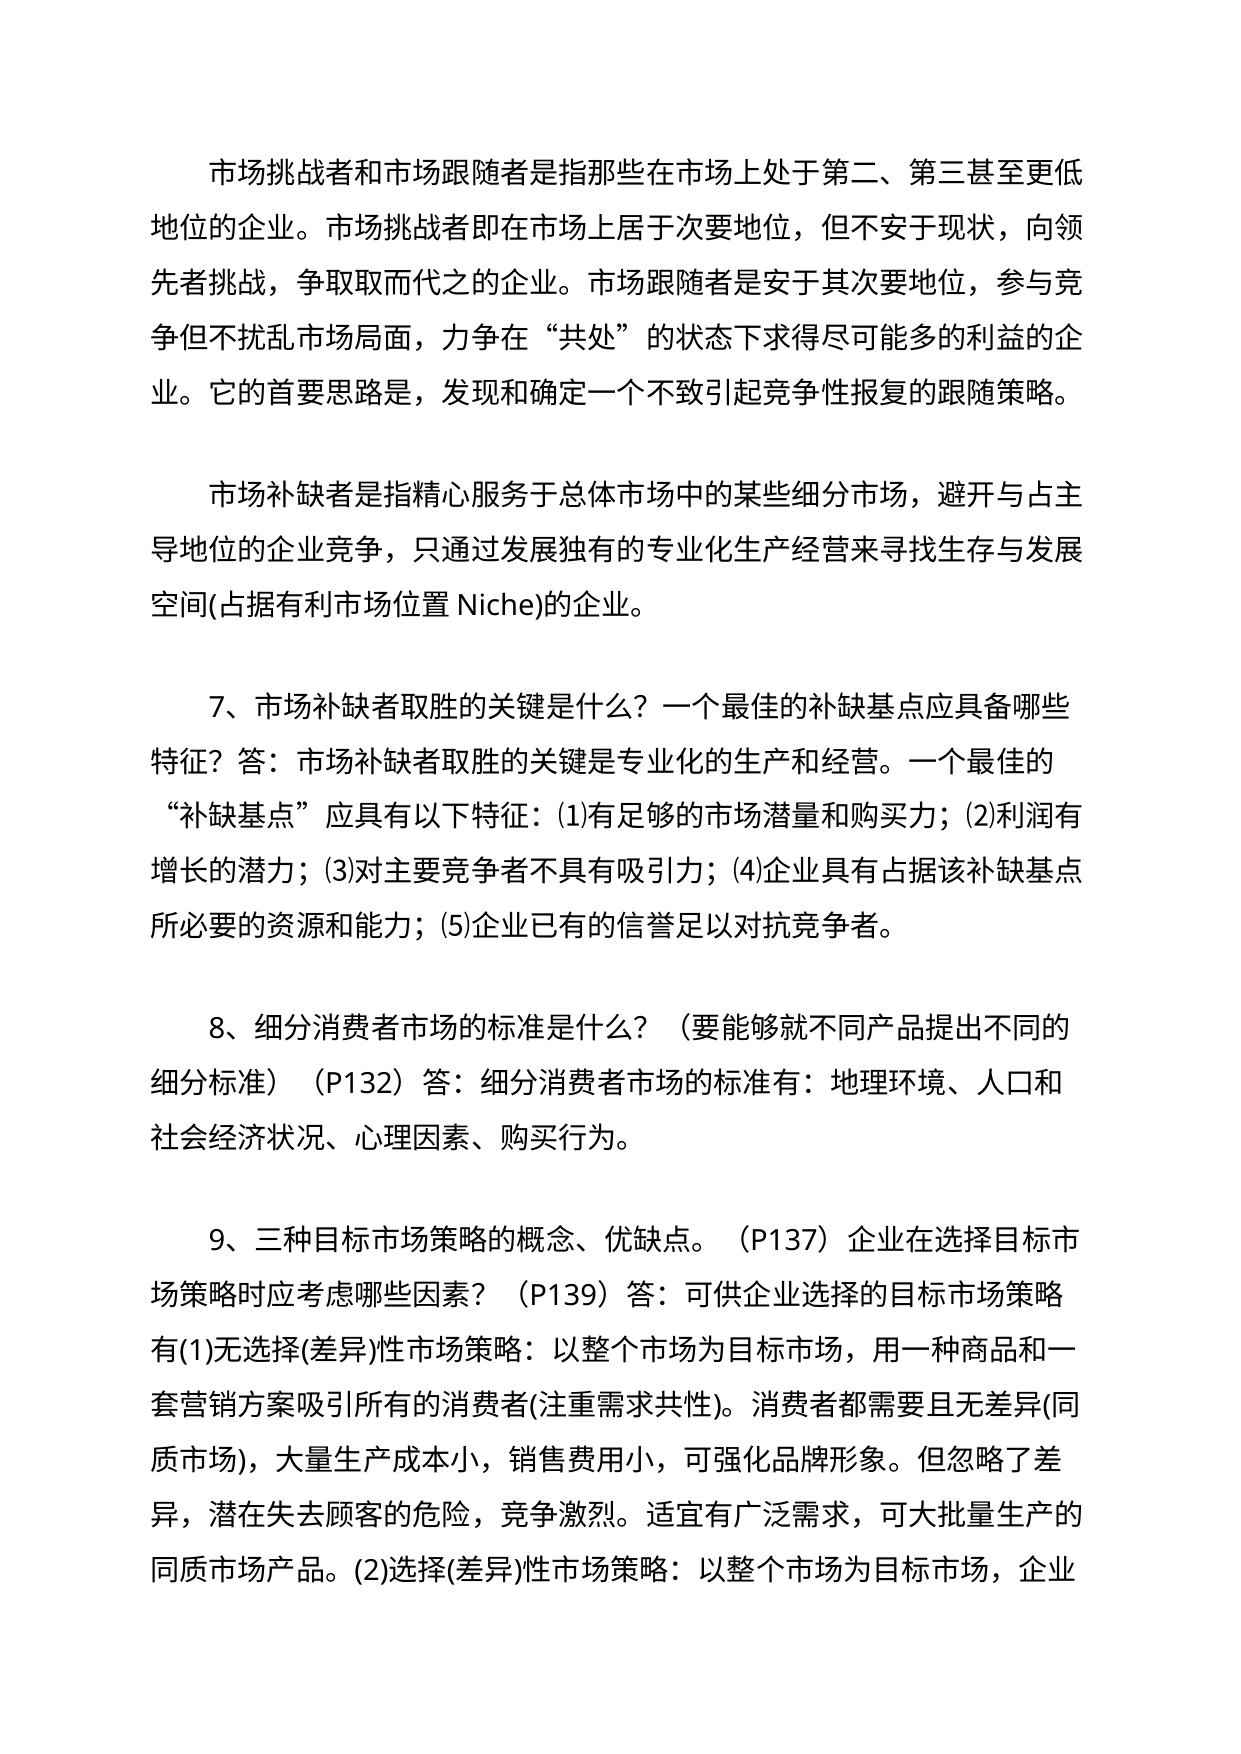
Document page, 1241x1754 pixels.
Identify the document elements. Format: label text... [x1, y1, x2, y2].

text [150, 1216, 1090, 1589]
text 市场补缺者是指精心服务于总体市场中的某些细分市场，避开与占主导地位的企业竞争，只通过发展独有的专业化生产经营来寻找生存与发展空间(占据有利市场位置Niche)的企业。 [150, 471, 1090, 623]
text 市场挑战者和市场跟随者是指那些在市场上处于第二、第三甚至更低地位的企业。市场挑战者即在市场上居于次要地位，但不安于现状，向领先者挑战，争取取而代之的企业。市场跟随者是安于其次要地位，参与竞争但不扰乱市场局面，力争在“共处”的状态下求得尽可能多的利益的企业。它的首要思路是，发现和确定一个不致引起竞争性报复的跟随策略。 [150, 150, 1090, 412]
text 7、市场补缺者取胜的关键是什么？一个最佳的补缺基点应具备哪些特征？答：市场补缺者取胜的关键是专业化的生产和经营。一个最佳的“补缺基点”应具有以下特征：⑴有足够的市场潜量和购买力；⑵利润有增长的潜力；⑶对主要竞争者不具有吸引力；⑷企业具有占据该补缺基点所必要的资源和能力；⑸企业已有的信誉足以对抗竞争者。 [150, 683, 1090, 945]
text 8、细分消费者市场的标准是什么？（要能够就不同产品提出不同的细分标准）（P132）答：细分消费者市场的标准有：地理环境、人口和社会经济状况、心理因素、购买行为。 [150, 1004, 1090, 1157]
